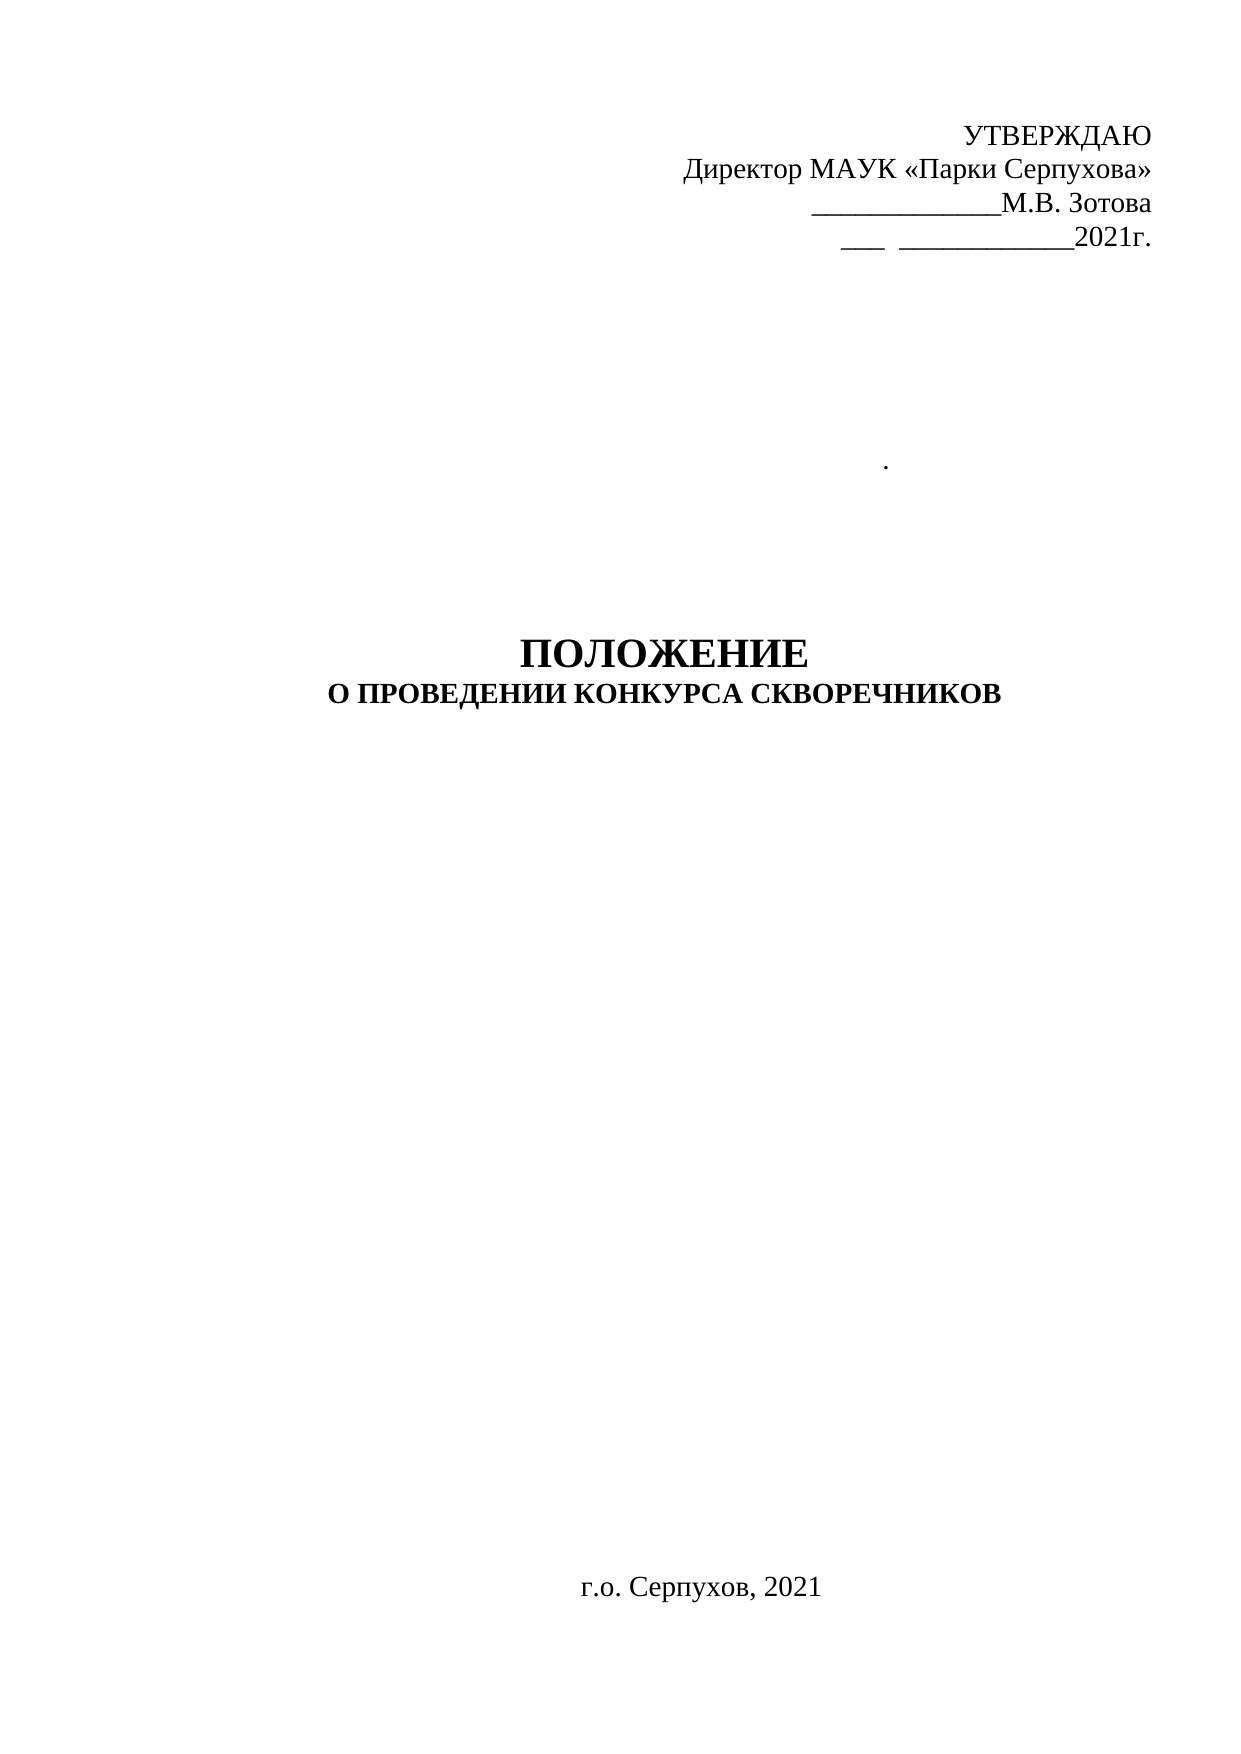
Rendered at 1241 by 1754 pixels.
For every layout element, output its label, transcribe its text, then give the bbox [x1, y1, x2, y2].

text ПОЛОЖЕНИЕ [177, 628, 1152, 676]
text . [620, 442, 1152, 476]
text Директор МАУК «Парки Серпухова» _____________М.В. Зотова [177, 152, 1152, 219]
text О ПРОВЕДЕНИИ КОНКУРСА СКВОРЕЧНИКОВ [177, 676, 1152, 710]
text УТВЕРЖДАЮ [177, 118, 1152, 152]
text г.о. Серпухов, 2021 [177, 1569, 1152, 1603]
text ___ ____________2021г. [177, 219, 1152, 286]
